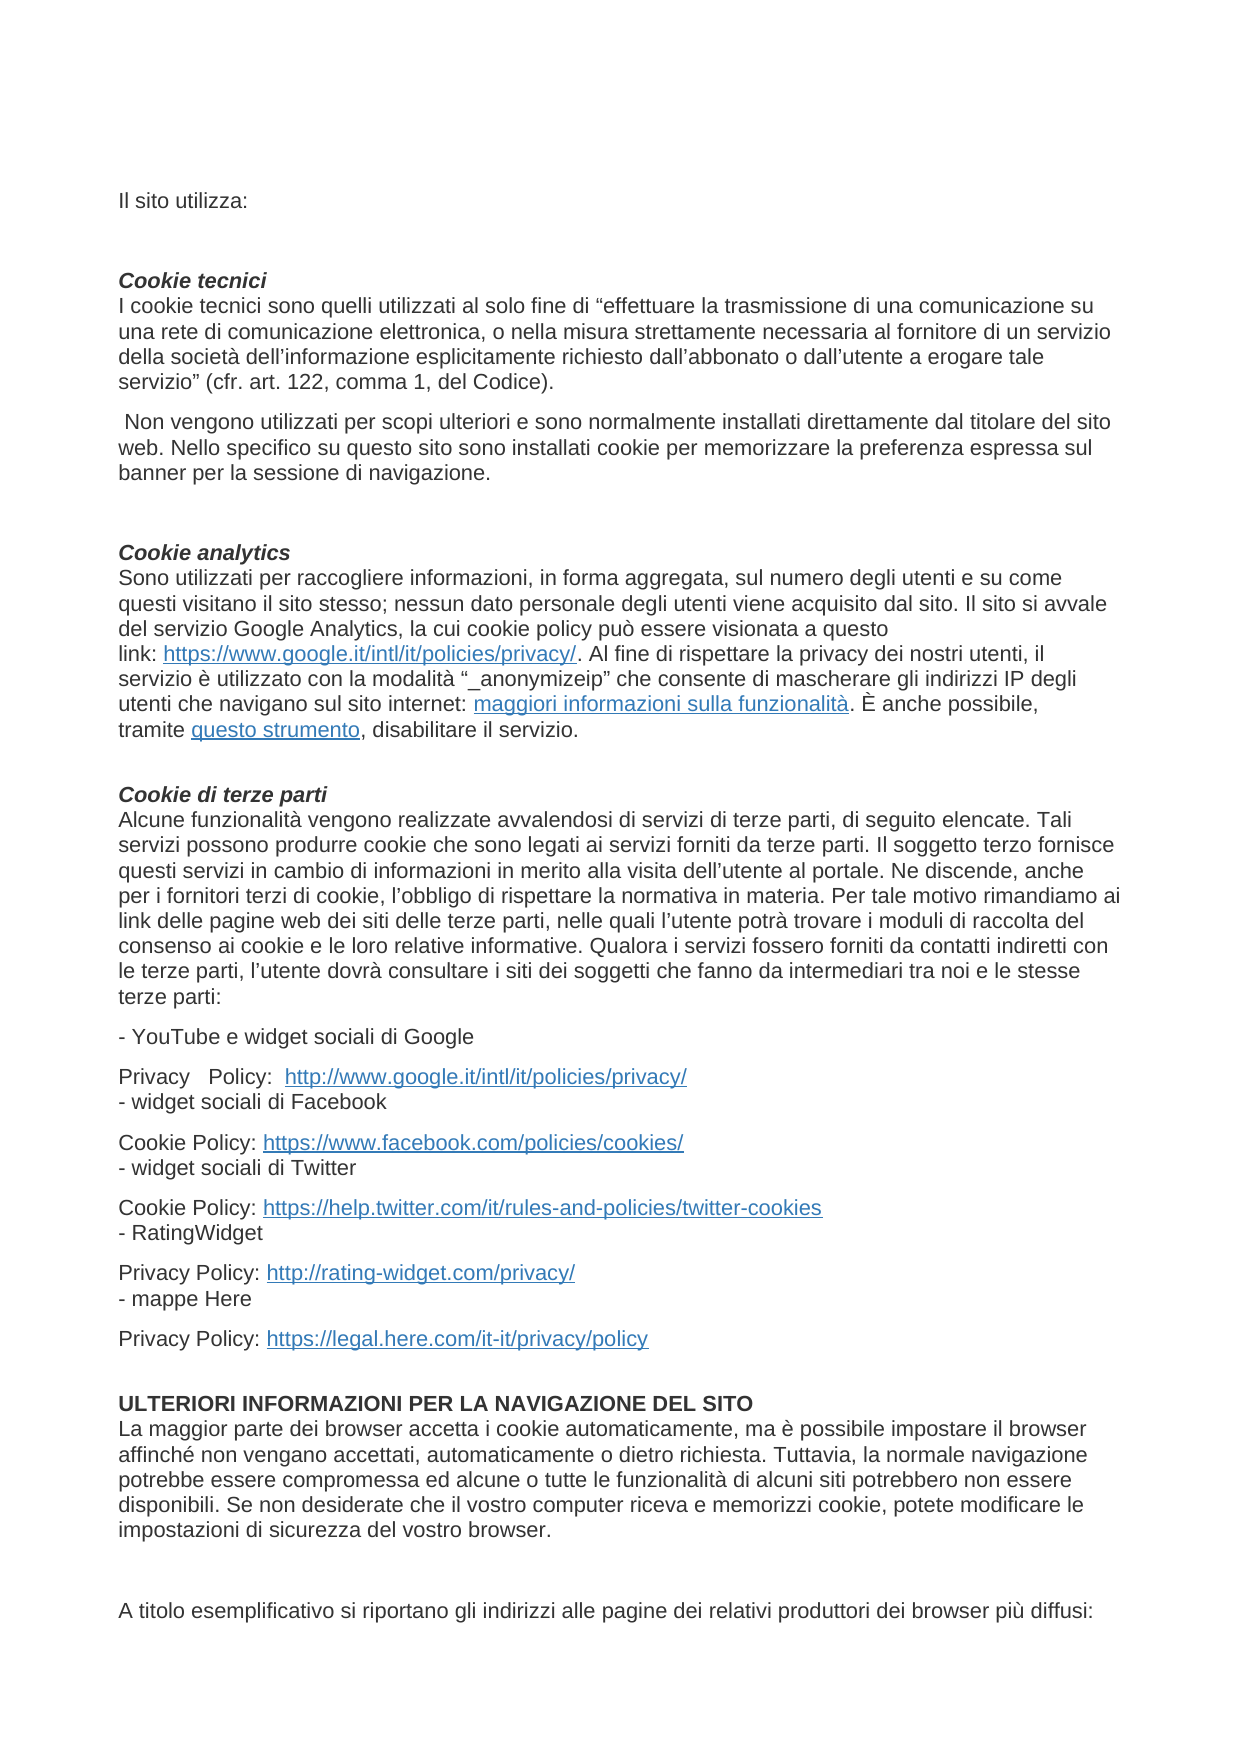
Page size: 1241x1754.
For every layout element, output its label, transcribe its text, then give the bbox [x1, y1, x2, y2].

text Cookie tecnici [118, 268, 1122, 293]
text Privacy Policy: https://legal.here.com/it-it/privacy/policy [118, 1326, 1122, 1351]
text La maggior parte dei browser accetta i cookie automaticamente, ma è possibile impostare il browser affinché non vengano accettati, automaticamente o dietro richiesta. Tuttavia, la normale navigazione potrebbe essere compromessa ed alcune o tutte le funzionalità di alcuni siti potrebbero non essere disponibili. Se non desiderate che il vostro computer riceva e memorizzi cookie, potete modificare le impostazioni di sicurezza del vostro browser. [118, 1416, 1122, 1542]
text Non vengono utilizzati per scopi ulteriori e sono normalmente installati direttamente dal titolare del sito web. Nello specifico su questo sito sono installati cookie per memorizzare la preferenza espressa sul banner per la sessione di navigazione. [118, 409, 1122, 485]
text - widget sociali di Twitter [118, 1155, 1122, 1180]
text Il sito utilizza: [118, 188, 1122, 213]
text Privacy Policy: http://rating-widget.com/privacy/ [118, 1260, 1122, 1286]
text - mappe Here [118, 1286, 1122, 1311]
text A titolo esemplificativo si riportano gli indirizzi alle pagine dei relativi produttori dei browser più diffusi: [118, 1598, 1122, 1623]
text Cookie Policy: https://help.twitter.com/it/rules-and-policies/twitter-cookies [118, 1195, 1122, 1220]
text Cookie analytics [118, 540, 1122, 565]
text - YouTube e widget sociali di Google [118, 1024, 1122, 1049]
text Alcune funzionalità vengono realizzate avvalendosi di servizi di terze parti, di seguito elencate. Tali servizi possono produrre cookie che sono legati ai servizi forniti da terze parti. Il soggetto terzo fornisce questi servizi in cambio di informazioni in merito alla visita dell’utente al portale. Ne discende, anche per i fornitori terzi di cookie, l’obbligo di rispettare la normativa in materia. Per tale motivo rimandiamo ai link delle pagine web dei siti delle terze parti, nelle quali l’utente potrà trovare i moduli di raccolta del consenso ai cookie e le loro relative informative. Qualora i servizi fossero forniti da contatti indiretti con le terze parti, l’utente dovrà consultare i siti dei soggetti che fanno da intermediari tra noi e le stesse terze parti: [118, 807, 1122, 1009]
text Privacy Policy: http://www.google.it/intl/it/policies/privacy/ [118, 1064, 1122, 1089]
text Cookie di terze parti [118, 782, 1122, 807]
text Cookie Policy: https://www.facebook.com/policies/cookies/ [118, 1129, 1122, 1155]
text Sono utilizzati per raccogliere informazioni, in forma aggregata, sul numero degli utenti e su come questi visitano il sito stesso; nessun dato personale degli utenti viene acquisito dal sito. Il sito si avvale del servizio Google Analytics, la cui cookie policy può essere visionata a questo link: https://www.google.it/intl/it/policies/privacy/. Al fine di rispettare la privacy dei nostri utenti, il servizio è utilizzato con la modalità “_anonymizeip” che consente di mascherare gli indirizzi IP degli utenti che navigano sul sito internet: maggiori informazioni sulla funzionalità. È anche possibile, tramite questo strumento, disabilitare il servizio. [118, 565, 1122, 742]
text I cookie tecnici sono quelli utilizzati al solo fine di “effettuare la trasmissione di una comunicazione su una rete di comunicazione elettronica, o nella misura strettamente necessaria al fornitore di un servizio della società dell’informazione esplicitamente richiesto dall’abbonato o dall’utente a erogare tale servizio” (cfr. art. 122, comma 1, del Codice). [118, 293, 1122, 394]
text - RatingWidget [118, 1220, 1122, 1245]
text - widget sociali di Facebook [118, 1089, 1122, 1114]
text ULTERIORI INFORMAZIONI PER LA NAVIGAZIONE DEL SITO [118, 1391, 1122, 1416]
